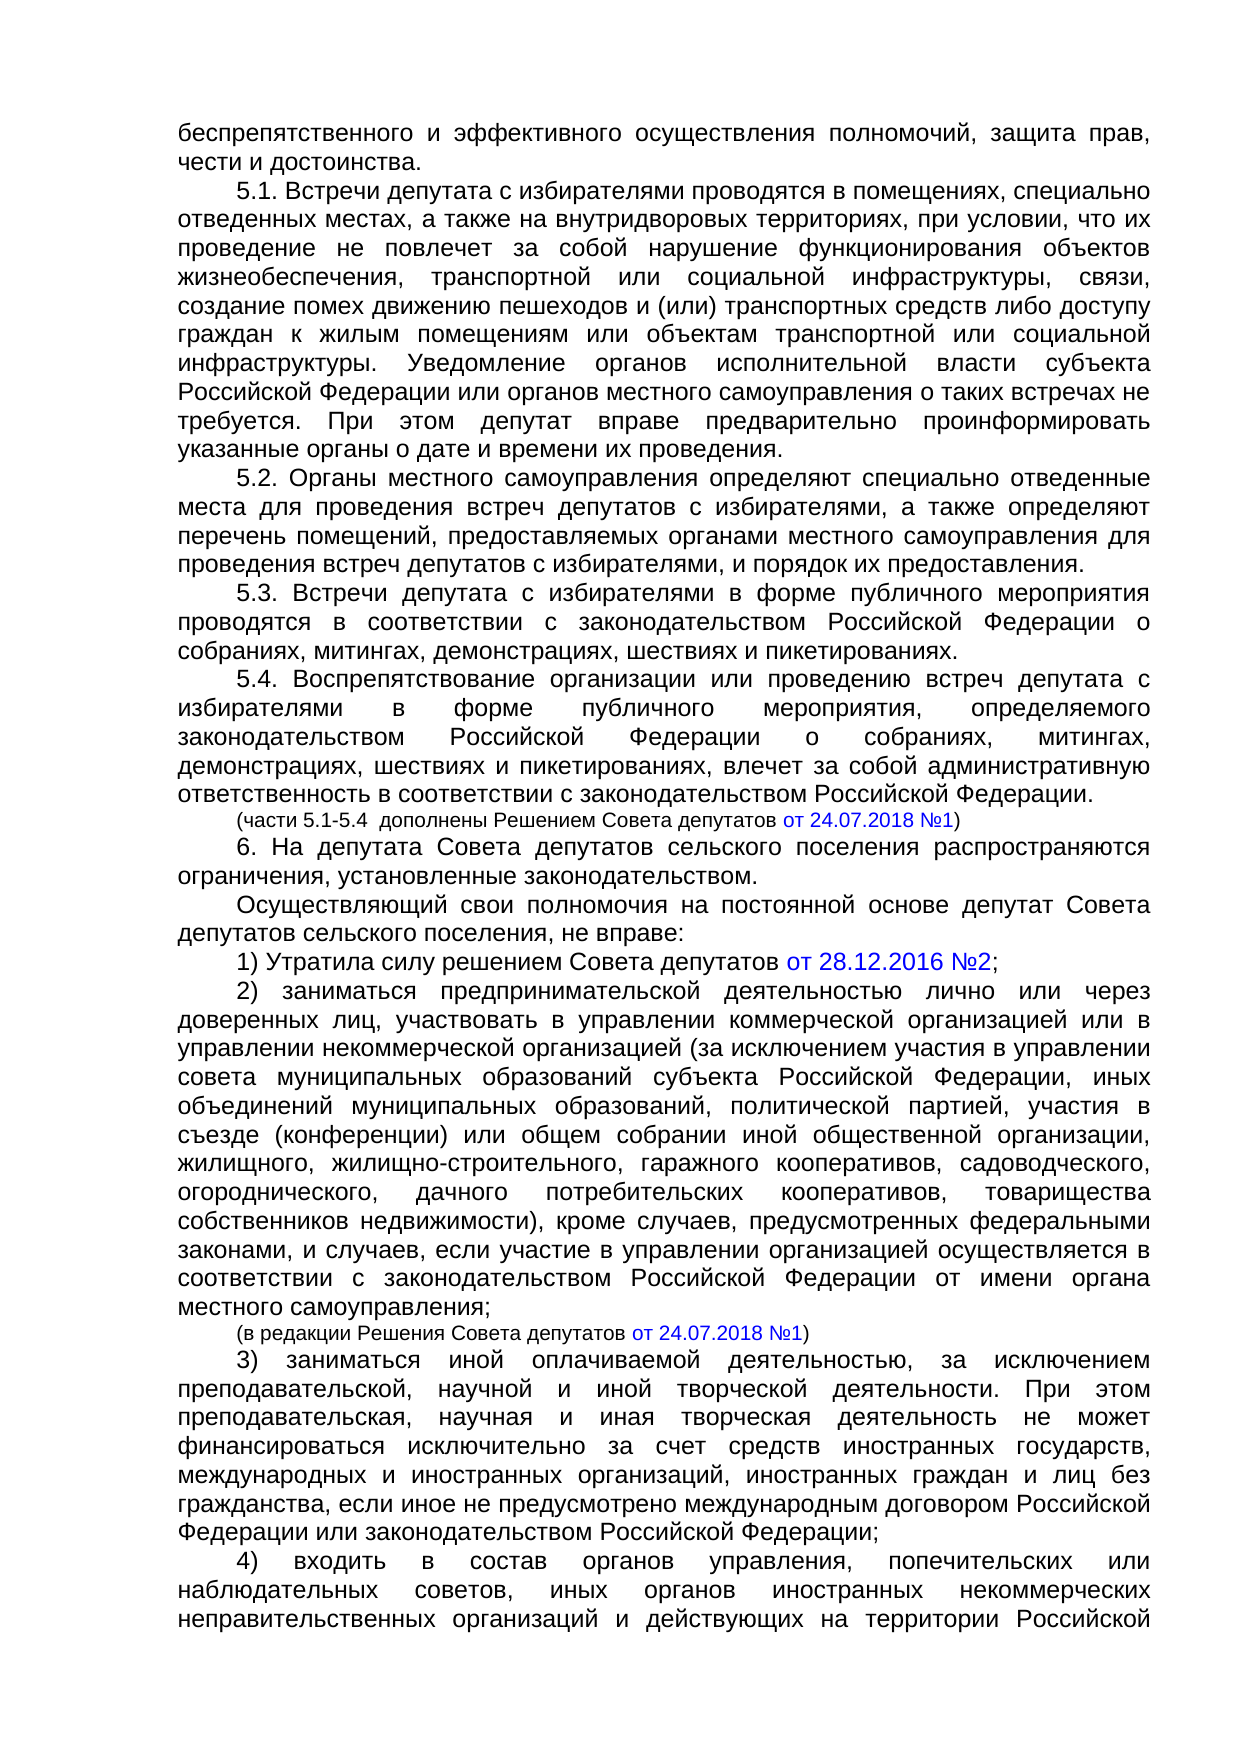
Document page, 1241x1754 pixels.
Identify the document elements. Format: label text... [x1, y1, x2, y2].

text 5.3. Встречи депутата с избирателями в форме публичного мероприятия проводятся в соответствии с законодательством Российской Федерации о собраниях, митингах, демонстрациях, шествиях и пикетированиях. [177, 578, 1152, 664]
text 1) Утратила силу решением Совета депутатов от 28.12.2016 №2; [177, 947, 1152, 976]
text 5.1. Встречи депутата с избирателями проводятся в помещениях, специально отведенных местах, а также на внутридворовых территориях, при условии, что их проведение не повлечет за собой нарушение функционирования объектов жизнеобеспечения, транспортной или социальной инфраструктуры, связи, создание помех движению пешеходов и (или) транспортных средств либо доступу граждан к жилым помещениям или объектам транспортной или социальной инфраструктуры. Уведомление органов исполнительной власти субъекта Российской Федерации или органов местного самоуправления о таких встречах не требуется. При этом депутат вправе предварительно проинформировать указанные органы о дате и времени их проведения. [177, 176, 1152, 463]
text (в редакции Решения Совета депутатов от 24.07.2018 №1) [177, 1321, 1152, 1345]
text (части 5.1-5.4 дополнены Решением Совета депутатов от 24.07.2018 №1) [177, 808, 1152, 832]
text Осуществляющий свои полномочия на постоянной основе депутат Совета депутатов сельского поселения, не вправе: [177, 889, 1152, 947]
text 2) заниматься предпринимательской деятельностью лично или через доверенных лиц, участвовать в управлении коммерческой организацией или в управлении некоммерческой организацией (за исключением участия в управлении совета муниципальных образований субъекта Российской Федерации, иных объединений муниципальных образований, политической партией, участия в съезде (конференции) или общем собрании иной общественной организации, жилищного, жилищно-строительного, гаражного кооперативов, садоводческого, огороднического, дачного потребительских кооперативов, товарищества собственников недвижимости), кроме случаев, предусмотренных федеральными законами, и случаев, если участие в управлении организацией осуществляется в соответствии с законодательством Российской Федерации от имени органа местного самоуправления; [177, 976, 1152, 1321]
text 5.4. Воспрепятствование организации или проведению встреч депутата с избирателями в форме публичного мероприятия, определяемого законодательством Российской Федерации о собраниях, митингах, демонстрациях, шествиях и пикетированиях, влечет за собой административную ответственность в соответствии с законодательством Российской Федерации. [177, 664, 1152, 808]
text 3) заниматься иной оплачиваемой деятельностью, за исключением преподавательской, научной и иной творческой деятельности. При этом преподавательская, научная и иная творческая деятельность не может финансироваться исключительно за счет средств иностранных государств, международных и иностранных организаций, иностранных граждан и лиц без гражданства, если иное не предусмотрено международным договором Российской Федерации или законодательством Российской Федерации; [177, 1345, 1152, 1546]
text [177, 1546, 1152, 1632]
text 6. На депутата Совета депутатов сельского поселения распространяются ограничения, установленные законодательством. [177, 832, 1152, 889]
text 5.2. Органы местного самоуправления определяют специально отведенные места для проведения встреч депутатов с избирателями, а также определяют перечень помещений, предоставляемых органами местного самоуправления для проведения встреч депутатов с избирателями, и порядок их предоставления. [177, 463, 1152, 578]
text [177, 118, 1152, 176]
